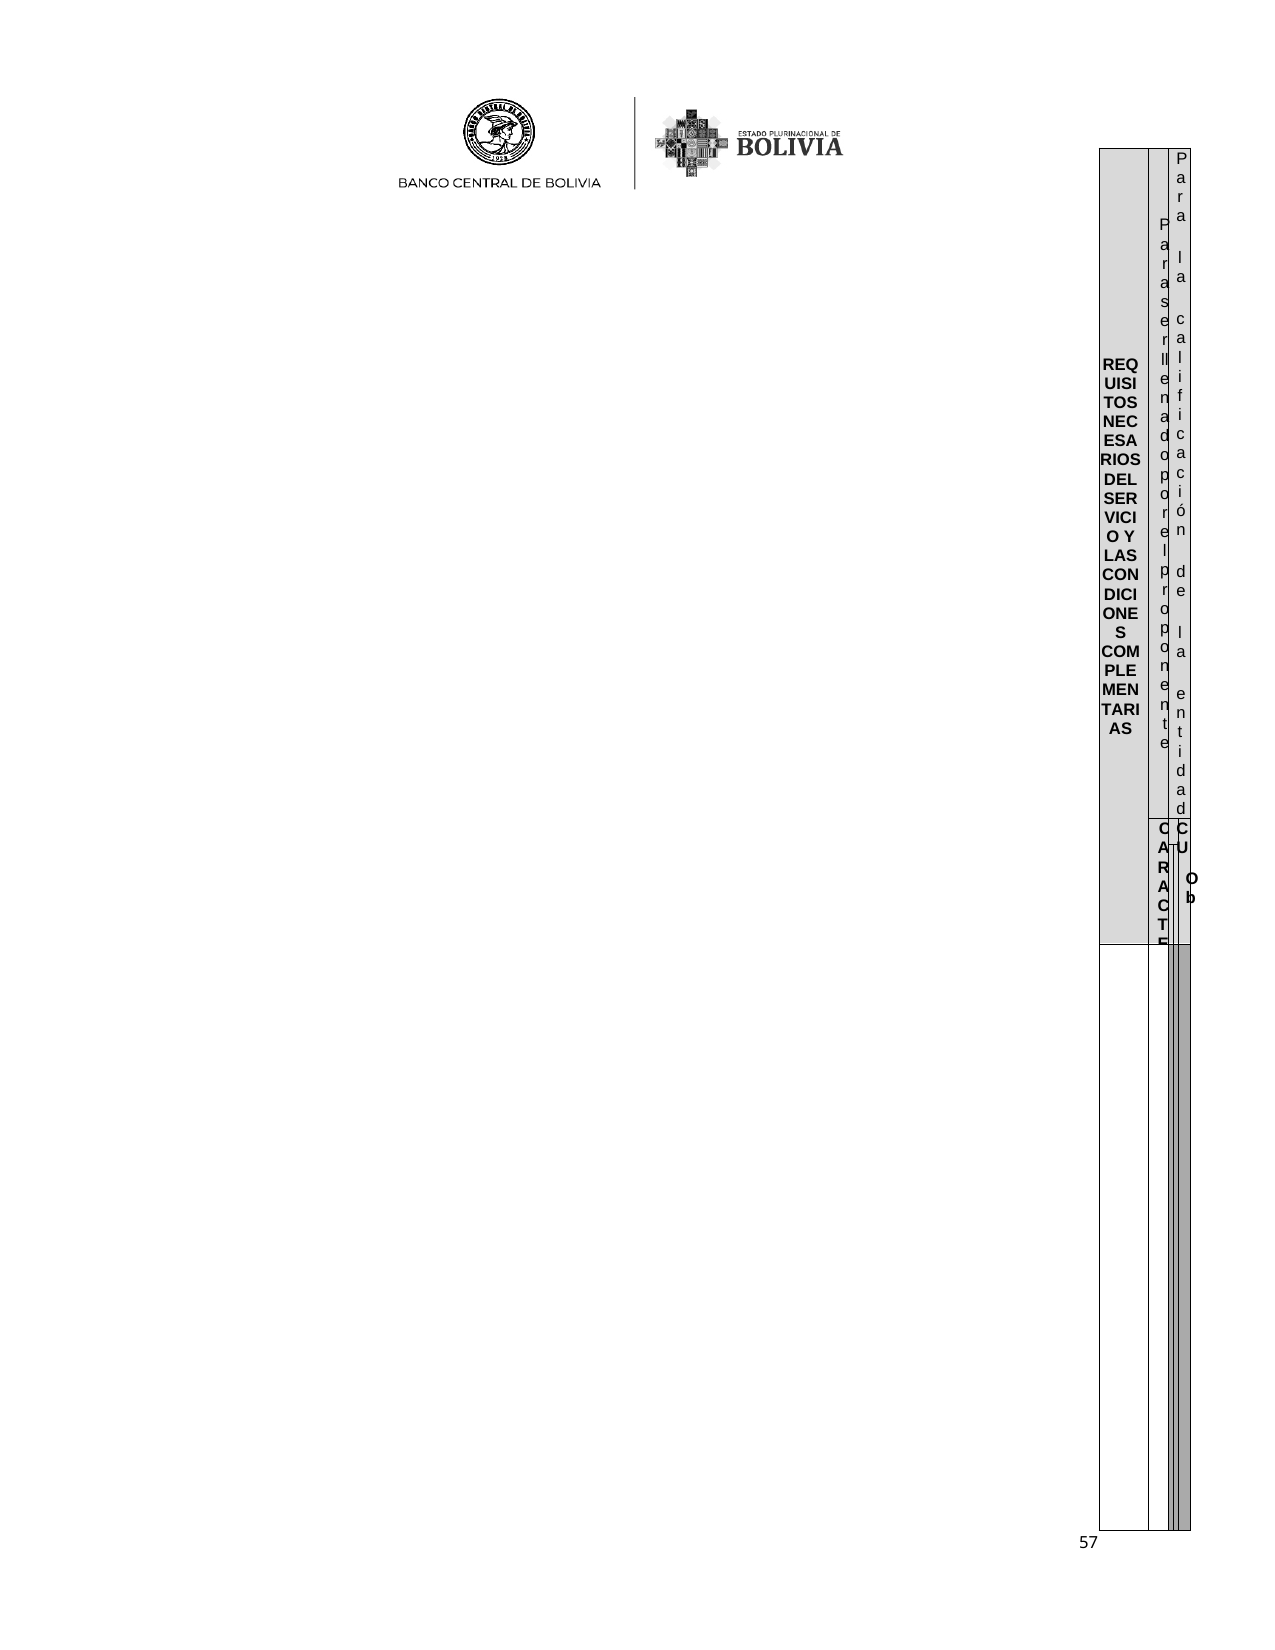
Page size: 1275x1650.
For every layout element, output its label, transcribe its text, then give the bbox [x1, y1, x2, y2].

picture [177, 53, 1077, 235]
table_header Para la calificación de la entidad [1169, 149, 1190, 818]
table_cell [1174, 945, 1178, 1530]
table_cell [1169, 945, 1173, 1530]
table_cell [1149, 945, 1168, 1530]
table_cell [1179, 945, 1190, 1530]
table_header Para ser llenado por el proponente [1149, 149, 1168, 818]
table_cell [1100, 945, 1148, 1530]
table_header REQUISITOS NECESARIOS DEL SERVICIO Y LAS CONDICIONES COMPLEMENTARIAS [1100, 149, 1148, 943]
